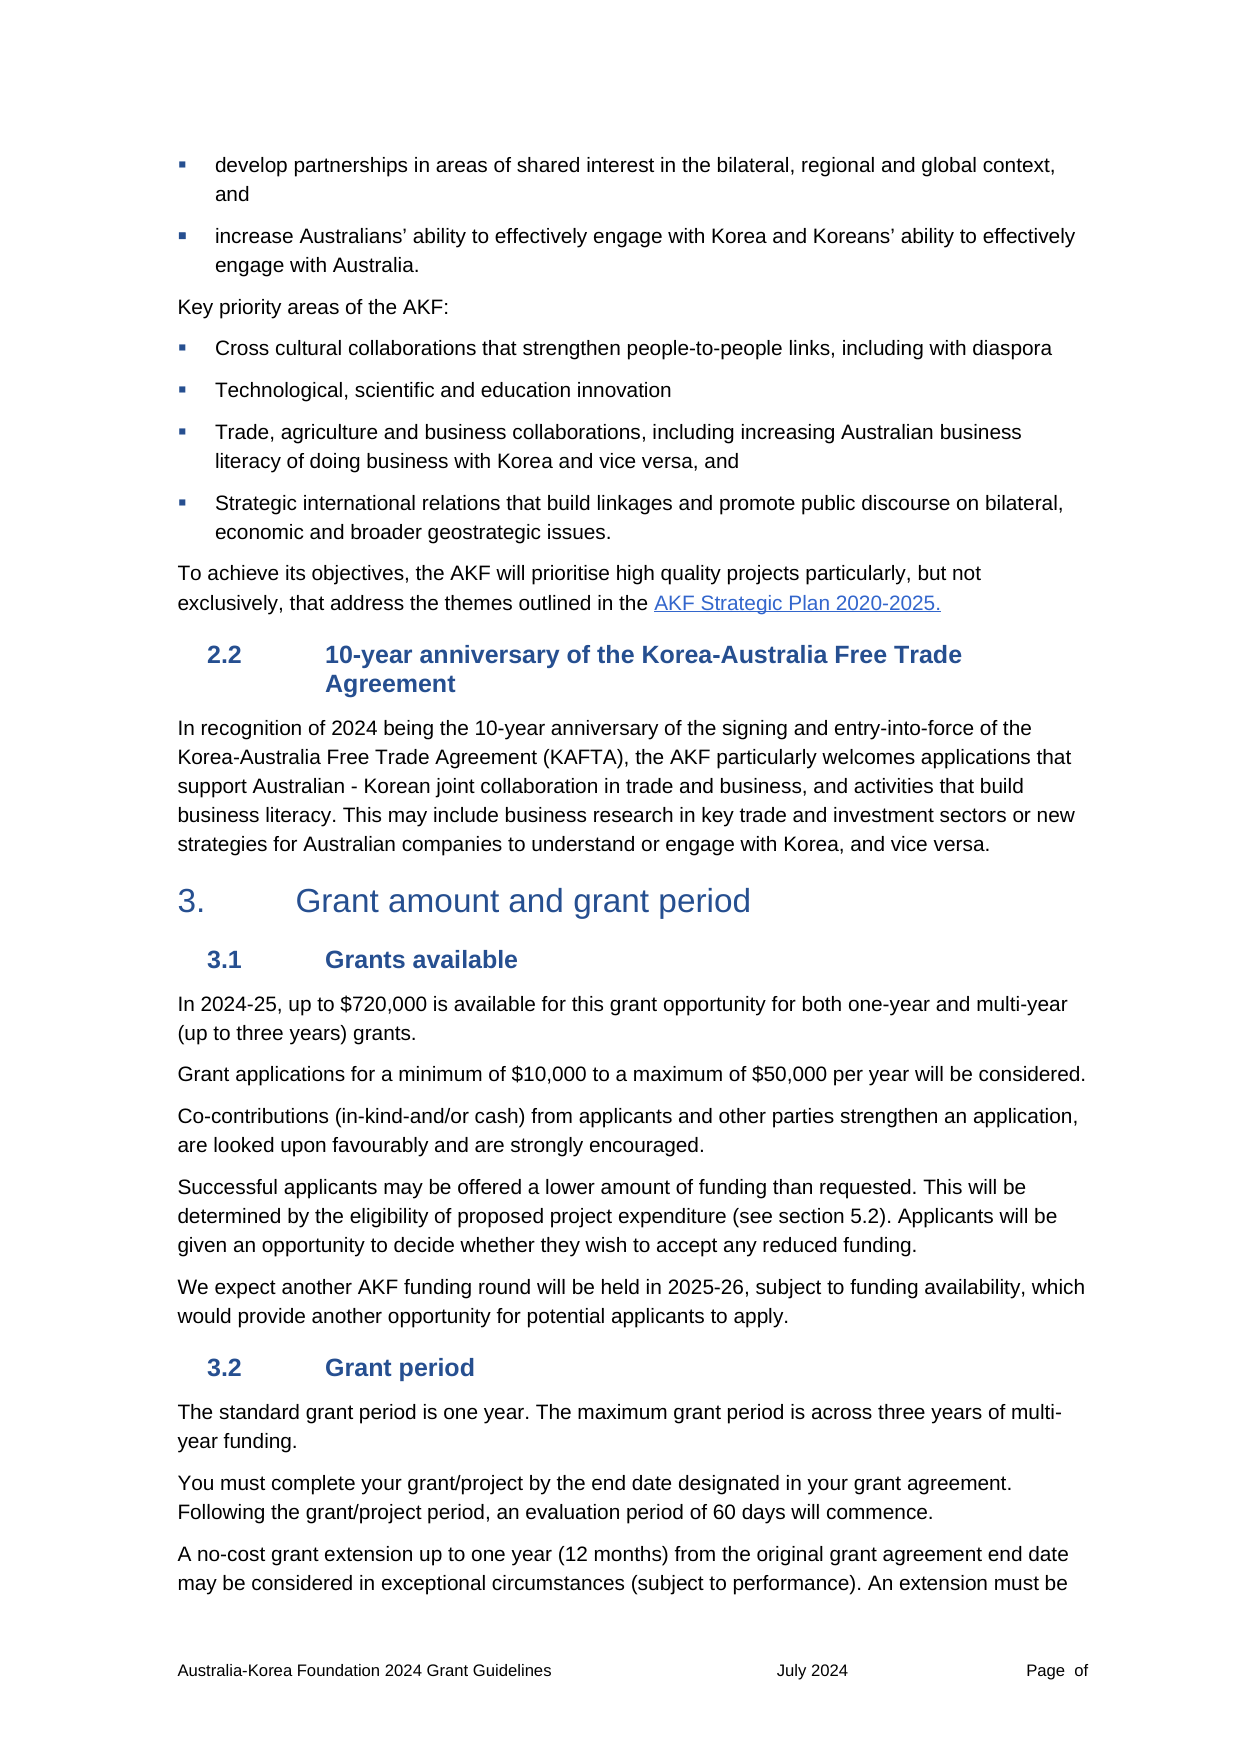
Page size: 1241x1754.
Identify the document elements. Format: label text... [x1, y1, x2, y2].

subtitle Grants available [207, 944, 1092, 974]
list develop partnerships in areas of shared interest in the bilateral, regional and global context, and [177, 148, 1092, 206]
list Strategic international relations that build linkages and promote public discourse on bilateral, economic and broader geostrategic issues. [177, 485, 1092, 543]
list increase Australians’ ability to effectively engage with Korea and Koreans’ ability to effectively engage with Australia. [177, 218, 1092, 277]
subtitle Grant period [207, 1353, 1092, 1382]
text Co-contributions (in-kind-and/or cash) from applicants and other parties strengthen an application, are looked upon favourably and are strongly encouraged. [177, 1099, 1092, 1157]
text You must complete your grant/project by the end date designated in your grant agreement. Following the grant/project period, an evaluation period of 60 days will commence. [177, 1465, 1092, 1524]
list Trade, agriculture and business collaborations, including increasing Australian business literacy of doing business with Korea and vice versa, and [177, 414, 1092, 473]
text We expect another AKF funding round will be held in 2025-26, subject to funding availability, which would provide another opportunity for potential applicants to apply. [177, 1269, 1092, 1328]
text In recognition of 2024 being the 10-year anniversary of the signing and entry-into-force of the Korea-Australia Free Trade Agreement (KAFTA), the AKF particularly welcomes applications that support Australian - Korean joint collaboration in trade and business, and activities that build business literacy. This may include business research in key trade and investment sectors or new strategies for Australian companies to understand or engage with Korea, and vice versa. [177, 710, 1092, 856]
subtitle 10-year anniversary of the Korea-Australia Free Trade Agreement [207, 639, 1092, 698]
text In 2024-25, up to $720,000 is available for this grant opportunity for both one-year and multi-year (up to three years) grants. [177, 986, 1092, 1044]
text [177, 1536, 1092, 1594]
list Cross cultural collaborations that strengthen people-to-people links, including with diaspora [177, 331, 1092, 360]
list Technological, scientific and education innovation [177, 373, 1092, 402]
text Successful applicants may be offered a lower amount of funding than requested. This will be determined by the eligibility of proposed project expenditure (see section 5.2). Applicants will be given an opportunity to decide whether they wish to accept any reduced funding. [177, 1169, 1092, 1257]
text The standard grant period is one year. The maximum grant period is across three years of multi-year funding. [177, 1394, 1092, 1453]
text To achieve its objectives, the AKF will prioritise high quality projects particularly, but not exclusively, that address the themes outlined in the AKF Strategic Plan 2020-2025. [177, 556, 1092, 614]
text Key priority areas of the AKF: [177, 289, 1092, 318]
text Grant applications for a minimum of $10,000 to a maximum of $50,000 per year will be considered. [177, 1057, 1092, 1086]
subtitle Grant amount and grant period [177, 881, 1092, 919]
